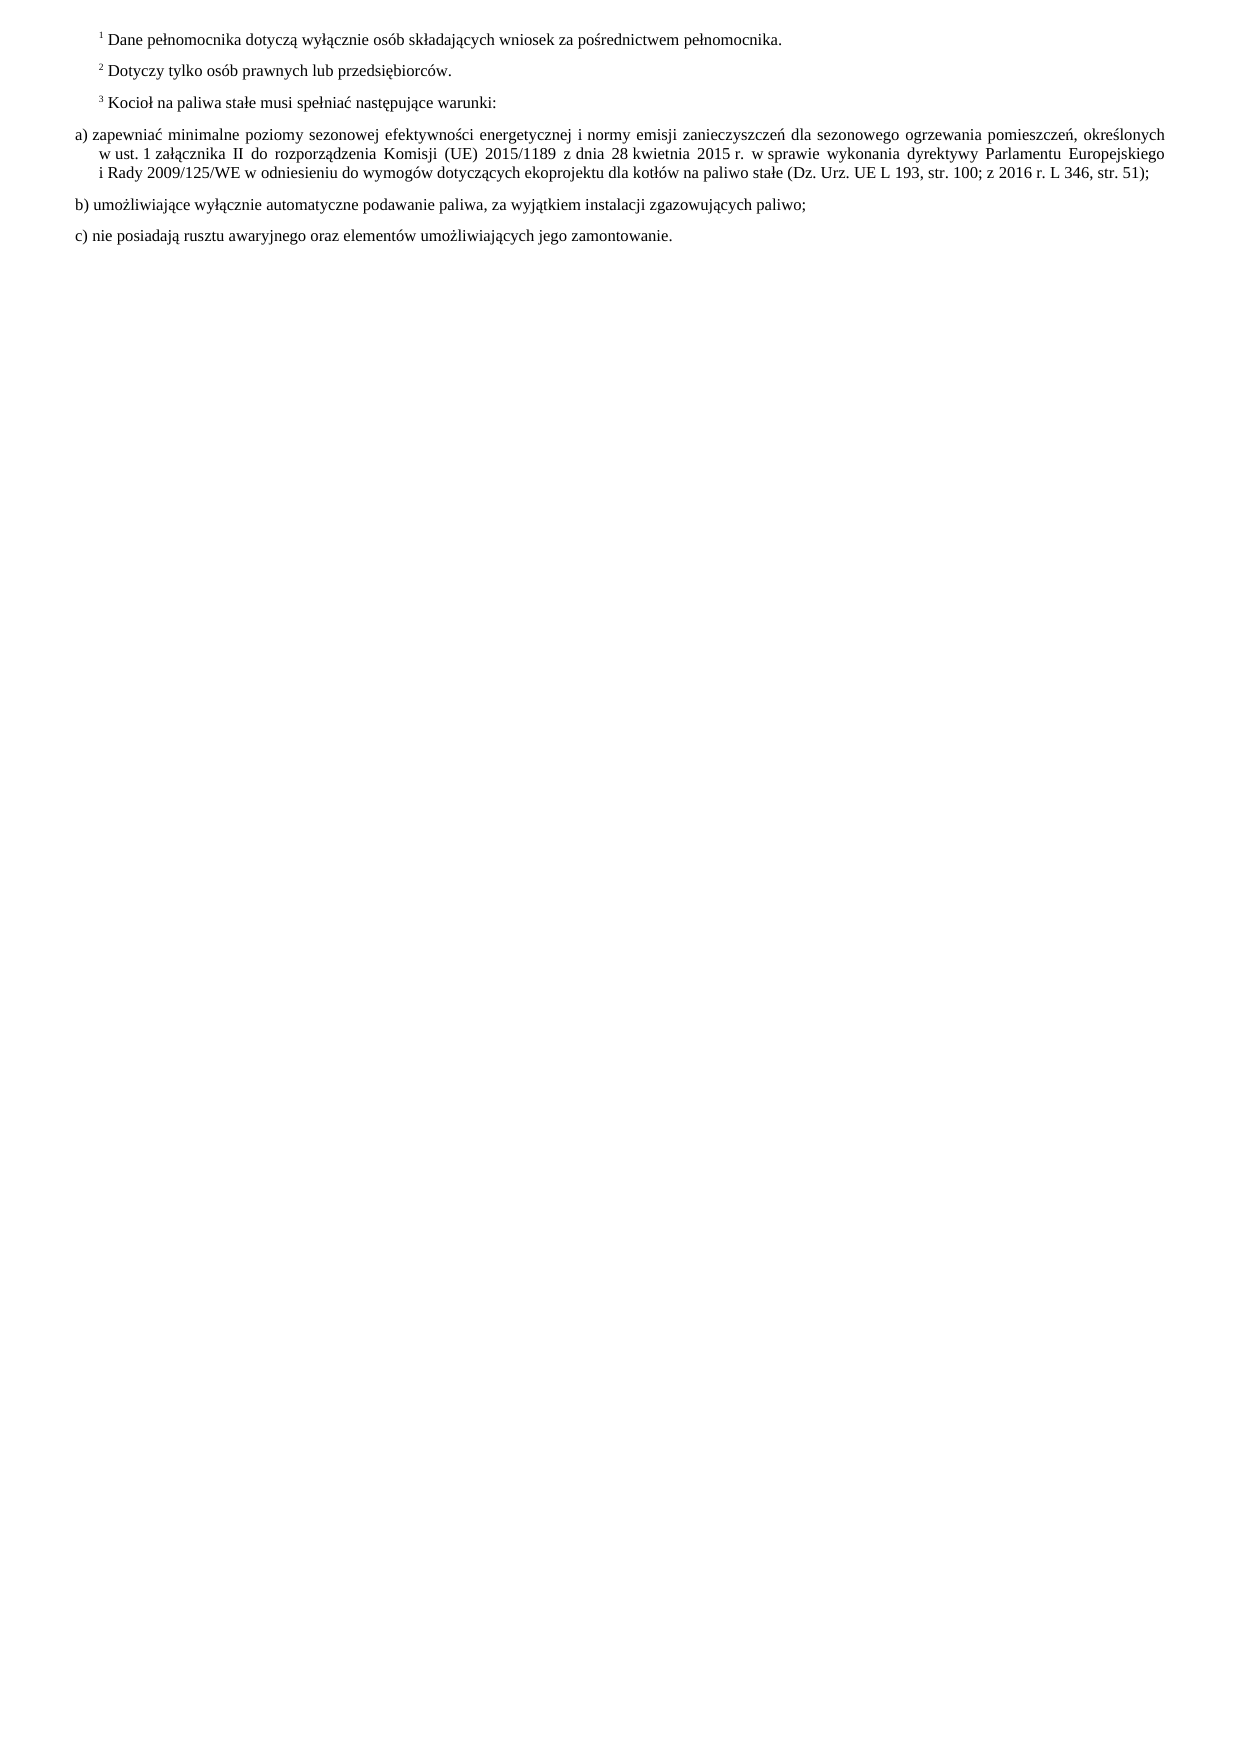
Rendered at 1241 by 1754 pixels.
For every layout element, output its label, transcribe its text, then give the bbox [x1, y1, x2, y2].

text 1 Dane pełnomocnika dotyczą wyłącznie osób składających wniosek za pośrednictwem pełnomocnika. [75, 29, 1165, 49]
text 2 Dotyczy tylko osób prawnych lub przedsiębiorców. [75, 61, 1165, 80]
text b) umożliwiające wyłącznie automatyczne podawanie paliwa, za wyjątkiem instalacji zgazowujących paliwo; [75, 194, 1165, 214]
text c) nie posiadają rusztu awaryjnego oraz elementów umożliwiających jego zamontowanie. [75, 226, 1165, 245]
text 3 Kocioł na paliwa stałe musi spełniać następujące warunki: [75, 93, 1165, 112]
text a) zapewniać minimalne poziomy sezonowej efektywności energetycznej i normy emisji zanieczyszczeń dla sezonowego ogrzewania pomieszczeń, określonych w ust. 1 załącznika II do rozporządzenia Komisji (UE) 2015/1189 z dnia 28 kwietnia 2015 r. w sprawie wykonania dyrektywy Parlamentu Europejskiego i Rady 2009/125/WE w odniesieniu do wymogów dotyczących ekoprojektu dla kotłów na paliwo stałe (Dz. Urz. UE L 193, str. 100; z 2016 r. L 346, str. 51); [75, 124, 1165, 182]
